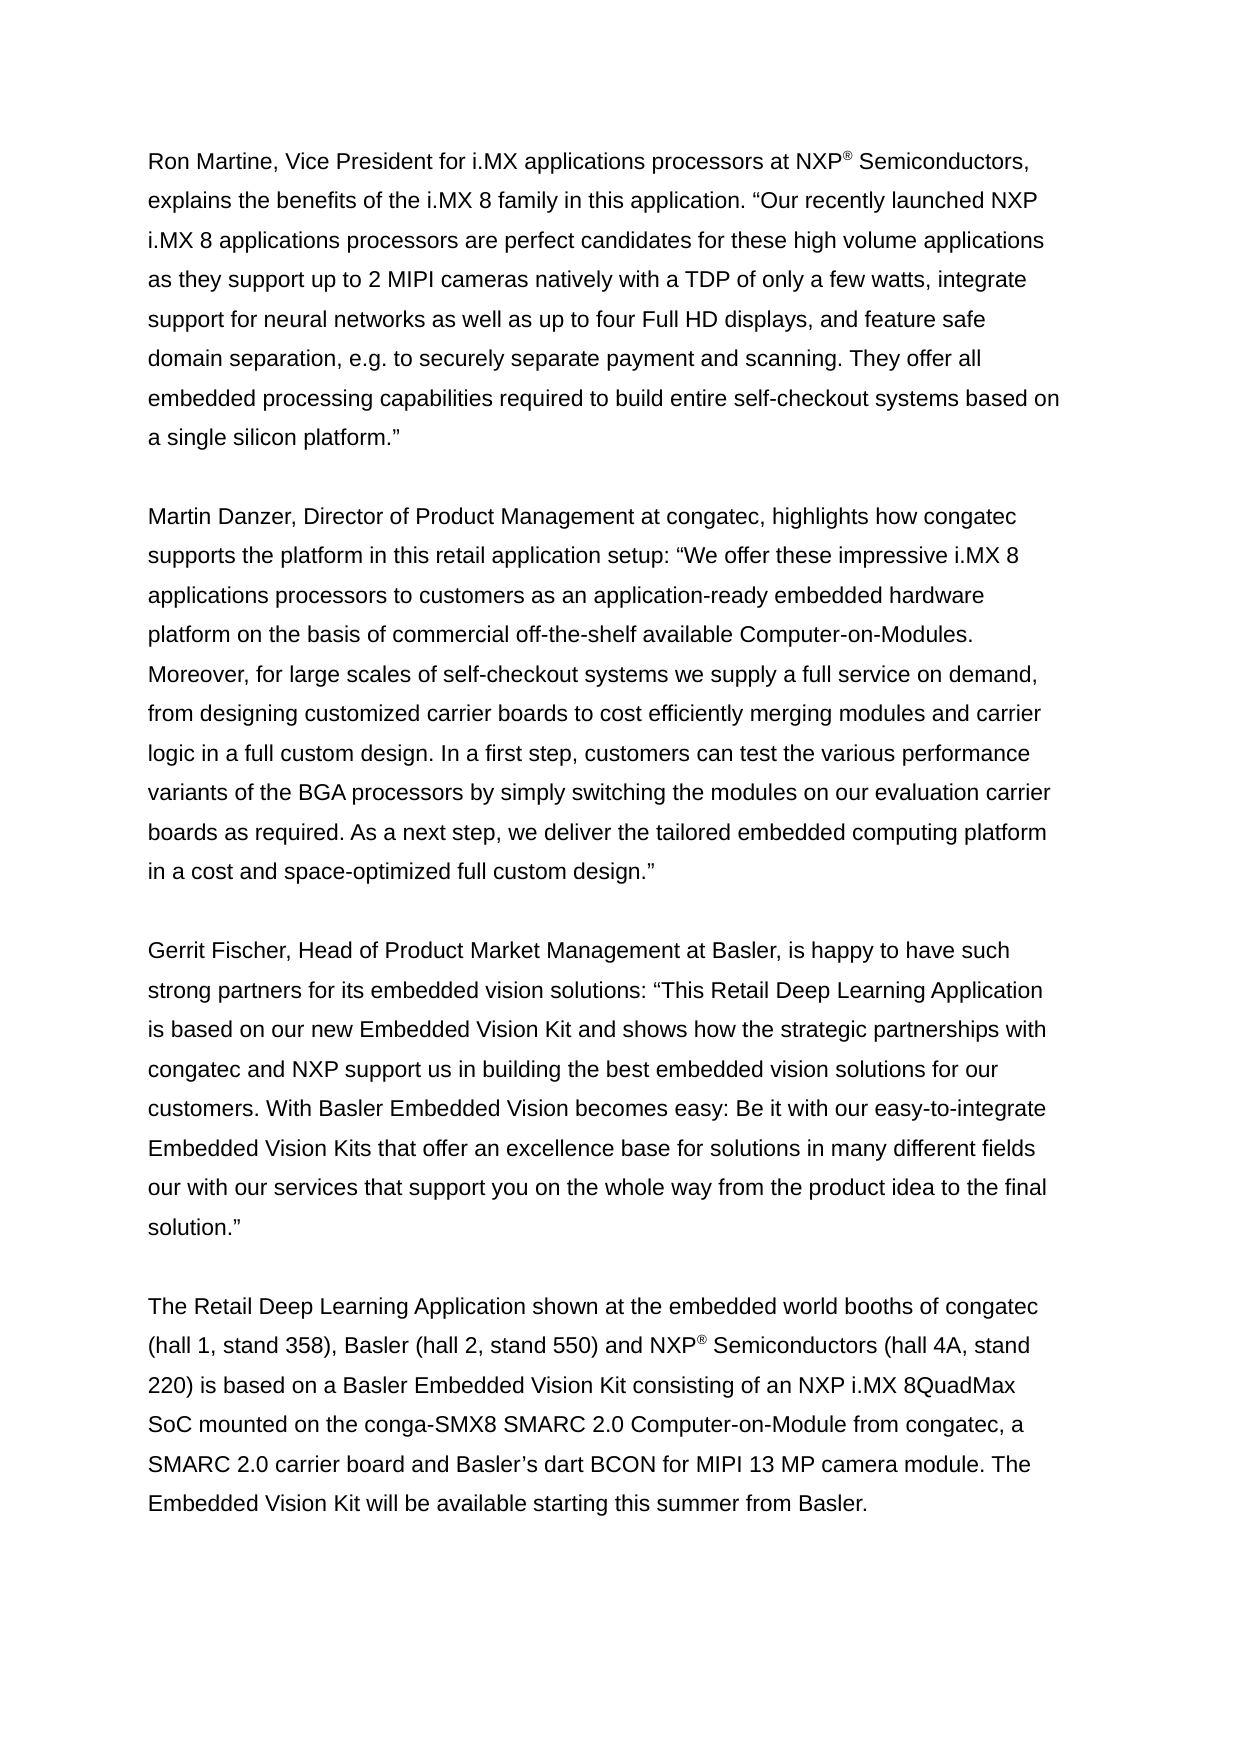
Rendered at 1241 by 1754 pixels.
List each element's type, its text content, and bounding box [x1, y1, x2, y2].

text Martin Danzer, Director of Product Management at congatec, highlights how congatec supports the platform in this retail application setup: “We offer these impressive i.MX 8 applications processors to customers as an application-ready embedded hardware platform on the basis of commercial off-the-shelf available Computer-on-Modules. Moreover, for large scales of self-checkout systems we supply a full service on demand, from designing customized carrier boards to cost efficiently merging modules and carrier logic in a full custom design. In a first step, customers can test the various performance variants of the BGA processors by simply switching the modules on our evaluation carrier boards as required. As a next step, we deliver the tailored embedded computing platform in a cost and space-optimized full custom design.” [148, 503, 1063, 885]
text Gerrit Fischer, Head of Product Market Management at Basler, is happy to have such strong partners for its embedded vision solutions: “This Retail Deep Learning Application is based on our new Embedded Vision Kit and shows how the strategic partnerships with congatec and NXP support us in building the best embedded vision solutions for our customers. With Basler Embedded Vision becomes easy: Be it with our easy-to-integrate Embedded Vision Kits that offer an excellence base for solutions in many different fields our with our services that support you on the whole way from the product idea to the final solution.” [148, 937, 1063, 1240]
text The Retail Deep Learning Application shown at the embedded world booths of congatec (hall 1, stand 358), Basler (hall 2, stand 550) and NXP® Semiconductors (hall 4A, stand 220) is based on a Basler Embedded Vision Kit consisting of an NXP i.MX 8QuadMax SoC mounted on the conga-SMX8 SMARC 2.0 Computer-on-Module from congatec, a SMARC 2.0 carrier board and Basler’s dart BCON for MIPI 13 MP camera module. The Embedded Vision Kit will be available starting this summer from Basler. [148, 1293, 1063, 1516]
text Ron Martine, Vice President for i.MX applications processors at NXP® Semiconductors, explains the benefits of the i.MX 8 family in this application. “Our recently launched NXP i.MX 8 applications processors are perfect candidates for these high volume applications as they support up to 2 MIPI cameras natively with a TDP of only a few watts, integrate support for neural networks as well as up to four Full HD displays, and feature safe domain separation, e.g. to securely separate payment and scanning. They offer all embedded processing capabilities required to build entire self-checkout systems based on a single silicon platform.” [148, 148, 1063, 450]
